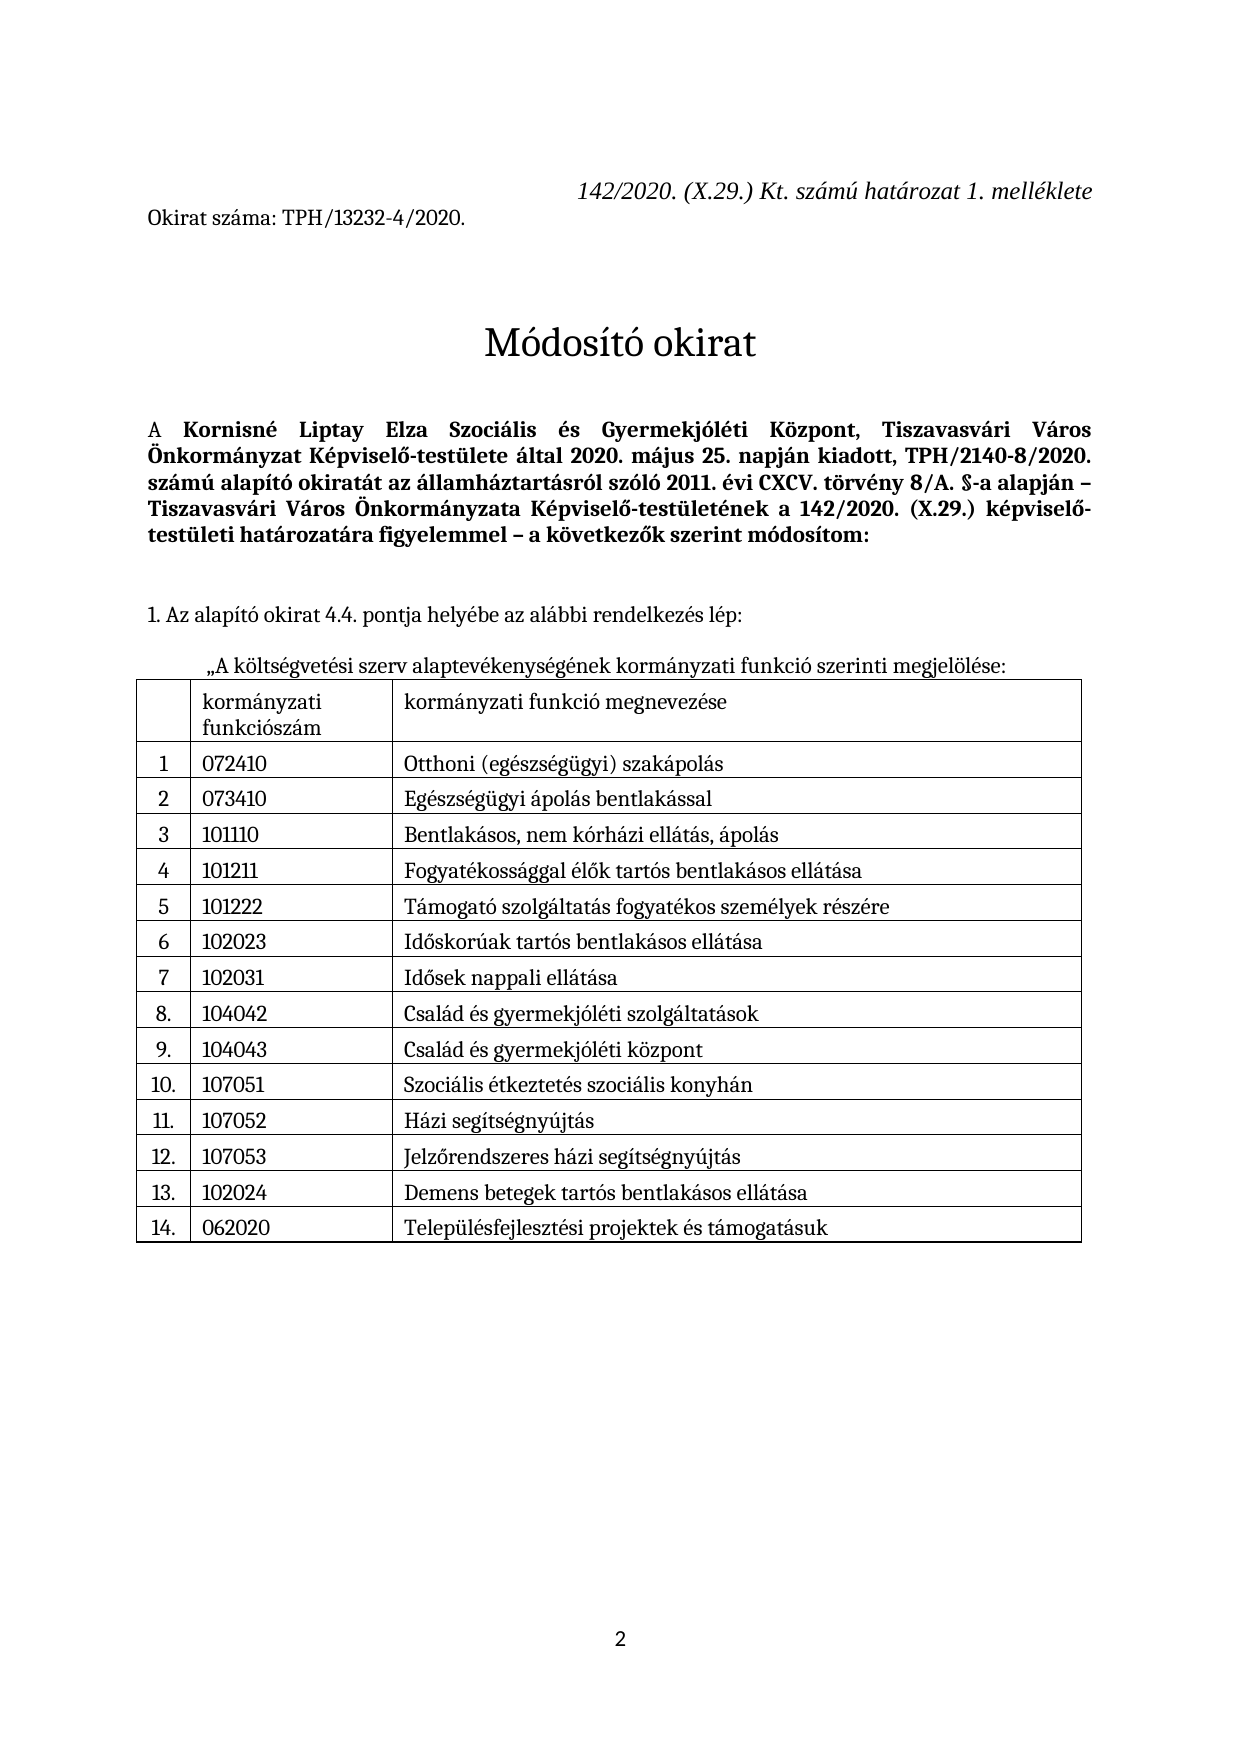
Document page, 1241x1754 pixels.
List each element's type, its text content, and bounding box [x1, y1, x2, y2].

table_cell Szociális étkeztetés szociális konyhán [393, 1064, 1081, 1098]
table_cell 8. [137, 992, 190, 1027]
table_cell 101110 [191, 814, 392, 848]
table_cell Házi segítségnyújtás [393, 1100, 1081, 1134]
table_cell Otthoni (egészségügyi) szakápolás [393, 742, 1081, 777]
table_cell 11. [137, 1100, 190, 1134]
table_cell Család és gyermekjóléti szolgáltatások [393, 992, 1081, 1027]
table_cell 101222 [191, 885, 392, 920]
table_cell 7 [137, 957, 190, 991]
table_cell 073410 [191, 778, 392, 813]
text 142/2020. (X.29.) Kt. számú határozat 1. melléklete [148, 176, 1093, 205]
text Okirat száma: TPH/13232-4/2020. [148, 205, 1093, 231]
table_cell 5 [137, 885, 190, 920]
text Módosító okirat [148, 319, 1093, 367]
table_cell Időskorúak tartós bentlakásos ellátása [393, 921, 1081, 956]
table_cell Egészségügyi ápolás bentlakással [393, 778, 1081, 813]
table_cell Településfejlesztési projektek és támogatásuk [393, 1207, 1081, 1241]
table_cell 072410 [191, 742, 392, 777]
table_cell Fogyatékossággal élők tartós bentlakásos ellátása [393, 849, 1081, 884]
table_cell 1 [137, 742, 190, 777]
table_cell 107053 [191, 1135, 392, 1170]
table_cell 102024 [191, 1171, 392, 1206]
table_cell Család és gyermekjóléti központ [393, 1028, 1081, 1063]
table_cell Bentlakásos, nem kórházi ellátás, ápolás [393, 814, 1081, 848]
table_cell 14. [137, 1207, 190, 1241]
table_cell 102031 [191, 957, 392, 991]
table_header kormányzati funkciószám [191, 680, 392, 741]
table_cell 10. [137, 1064, 190, 1098]
text 1. Az alapító okirat 4.4. pontja helyébe az alábbi rendelkezés lép: [148, 601, 1093, 628]
table_cell 13. [137, 1171, 190, 1206]
table_cell 6 [137, 921, 190, 956]
table_cell 2 [137, 778, 190, 813]
table_cell Jelzőrendszeres házi segítségnyújtás [393, 1135, 1081, 1170]
table_header [137, 680, 190, 741]
table_cell Idősek nappali ellátása [393, 957, 1081, 991]
table_cell 104042 [191, 992, 392, 1027]
table_cell Demens betegek tartós bentlakásos ellátása [393, 1171, 1081, 1206]
table_cell 107051 [191, 1064, 392, 1098]
text A Kornisné Liptay Elza Szociális és Gyermekjóléti Központ, Tiszavasvári Város Önkormányzat Képviselő-testülete által 2020. május 25. napján kiadott, TPH/2140-8/2020. számú alapító okiratát az államháztartásról szóló 2011. évi CXCV. törvény 8/A. §-a alapján – Tiszavasvári Város Önkormányzata Képviselő-testületének a 142/2020. (X.29.) képviselő-testületi határozatára figyelemmel – a következők szerint módosítom: [148, 417, 1093, 549]
text „A költségvetési szerv alaptevékenységének kormányzati funkció szerinti megjelölése: [207, 653, 1093, 679]
table_cell 101211 [191, 849, 392, 884]
table_header kormányzati funkció megnevezése [393, 680, 1081, 741]
table_cell 4 [137, 849, 190, 884]
table_cell Támogató szolgáltatás fogyatékos személyek részére [393, 885, 1081, 920]
table_cell 9. [137, 1028, 190, 1063]
table_cell 062020 [191, 1207, 392, 1241]
table_cell 107052 [191, 1100, 392, 1134]
table_cell 3 [137, 814, 190, 848]
table_cell 102023 [191, 921, 392, 956]
table_cell 104043 [191, 1028, 392, 1063]
table_cell 12. [137, 1135, 190, 1170]
